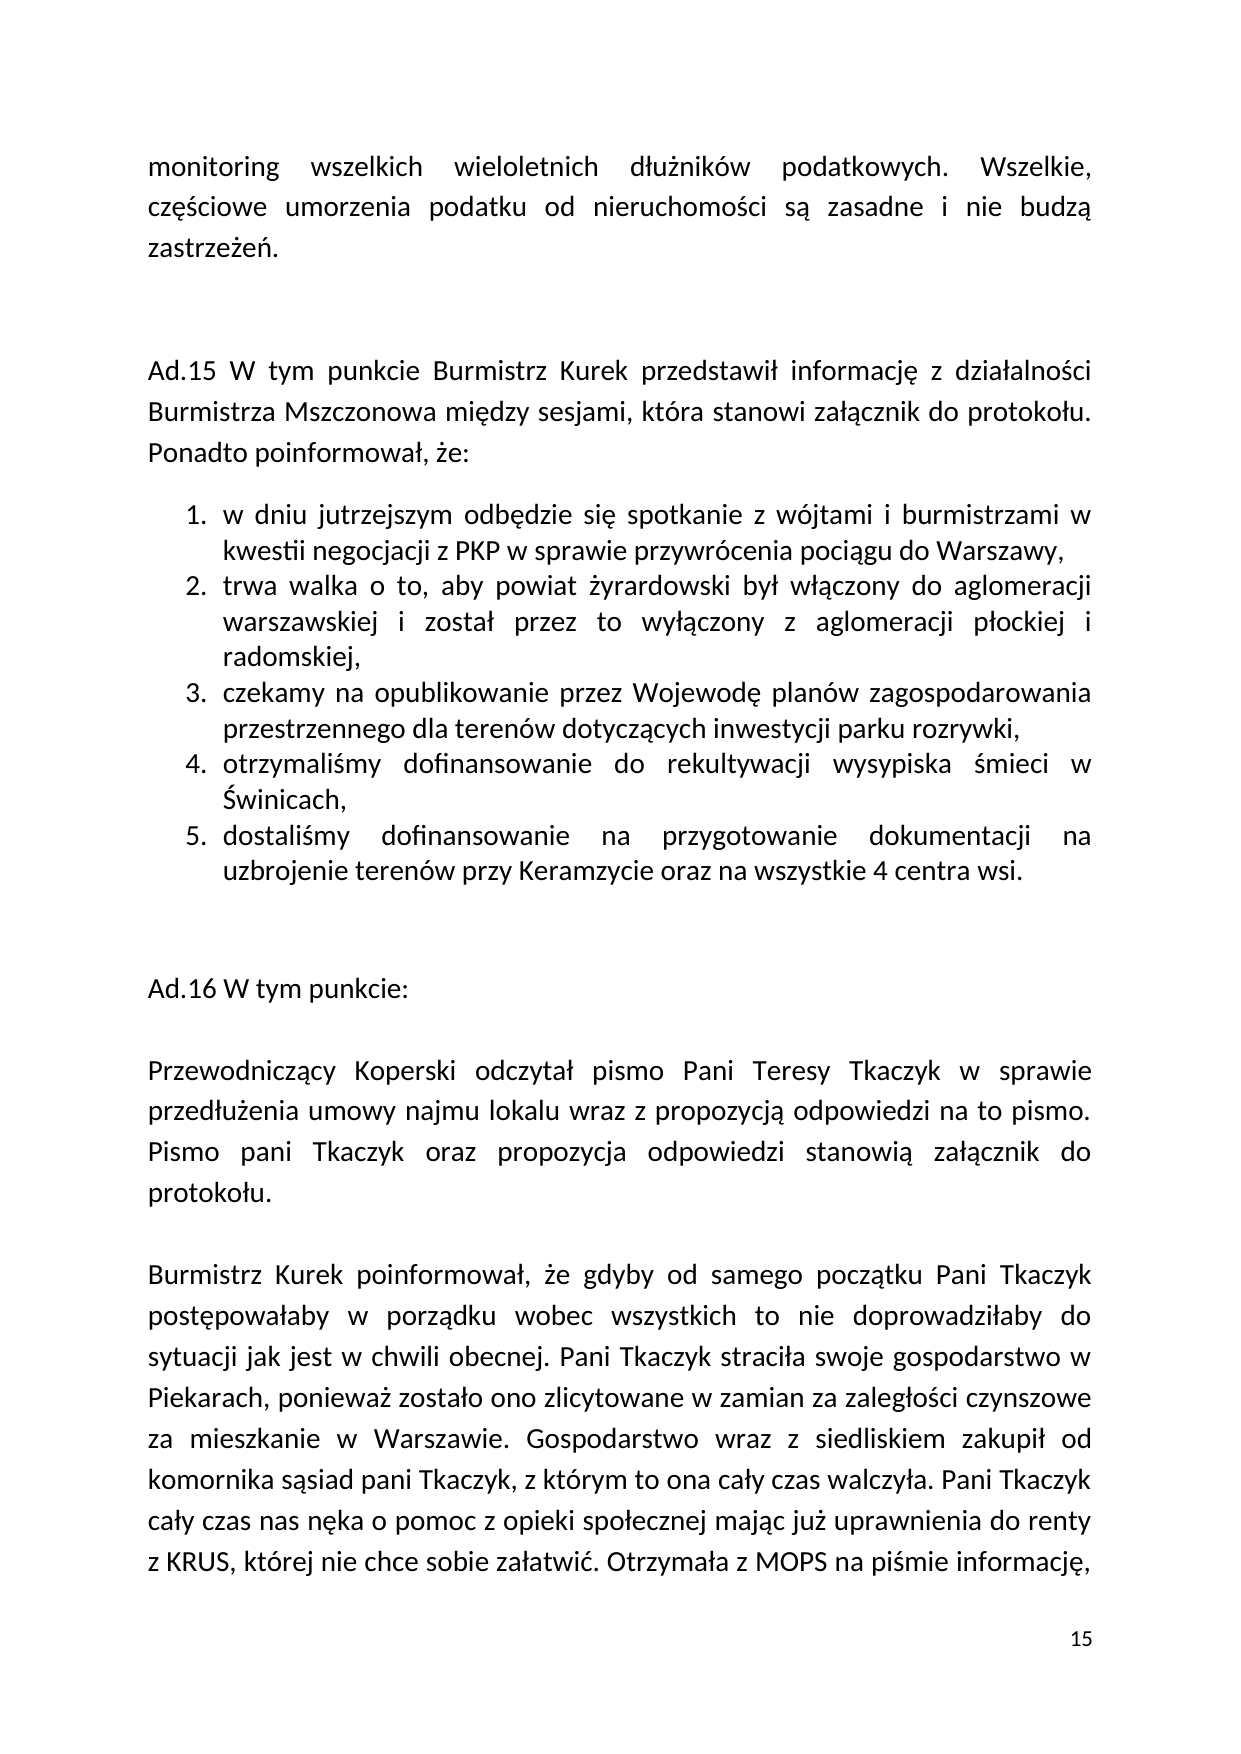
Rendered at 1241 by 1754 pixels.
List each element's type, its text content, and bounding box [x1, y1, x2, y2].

list dostaliśmy dofinansowanie na przygotowanie dokumentacji na uzbrojenie terenów przy Keramzycie oraz na wszystkie 4 centra wsi. [185, 817, 1093, 888]
list czekamy na opublikowanie przez Wojewodę planów zagospodarowania przestrzennego dla terenów dotyczących inwestycji parku rozrywki, [185, 674, 1093, 745]
list trwa walka o to, aby powiat żyrardowski był włączony do aglomeracji warszawskiej i został przez to wyłączony z aglomeracji płockiej i radomskiej, [185, 567, 1093, 674]
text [148, 148, 1093, 265]
text Przewodniczący Koperski odczytał pismo Pani Teresy Tkaczyk w sprawie przedłużenia umowy najmu lokalu wraz z propozycją odpowiedzi na to pismo. Pismo pani Tkaczyk oraz propozycja odpowiedzi stanowią załącznik do protokołu. [148, 1052, 1093, 1210]
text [148, 1256, 1093, 1578]
text Ad.15 W tym punkcie Burmistrz Kurek przedstawił informację z działalności Burmistrza Mszczonowa między sesjami, która stanowi załącznik do protokołu. Ponadto poinformował, że: [148, 352, 1093, 470]
text Ad.16 W tym punkcie: [148, 970, 1093, 1005]
list w dniu jutrzejszym odbędzie się spotkanie z wójtami i burmistrzami w kwestii negocjacji z PKP w sprawie przywrócenia pociągu do Warszawy, [185, 496, 1093, 567]
list otrzymaliśmy dofinansowanie do rekultywacji wysypiska śmieci w Świnicach, [185, 745, 1093, 817]
